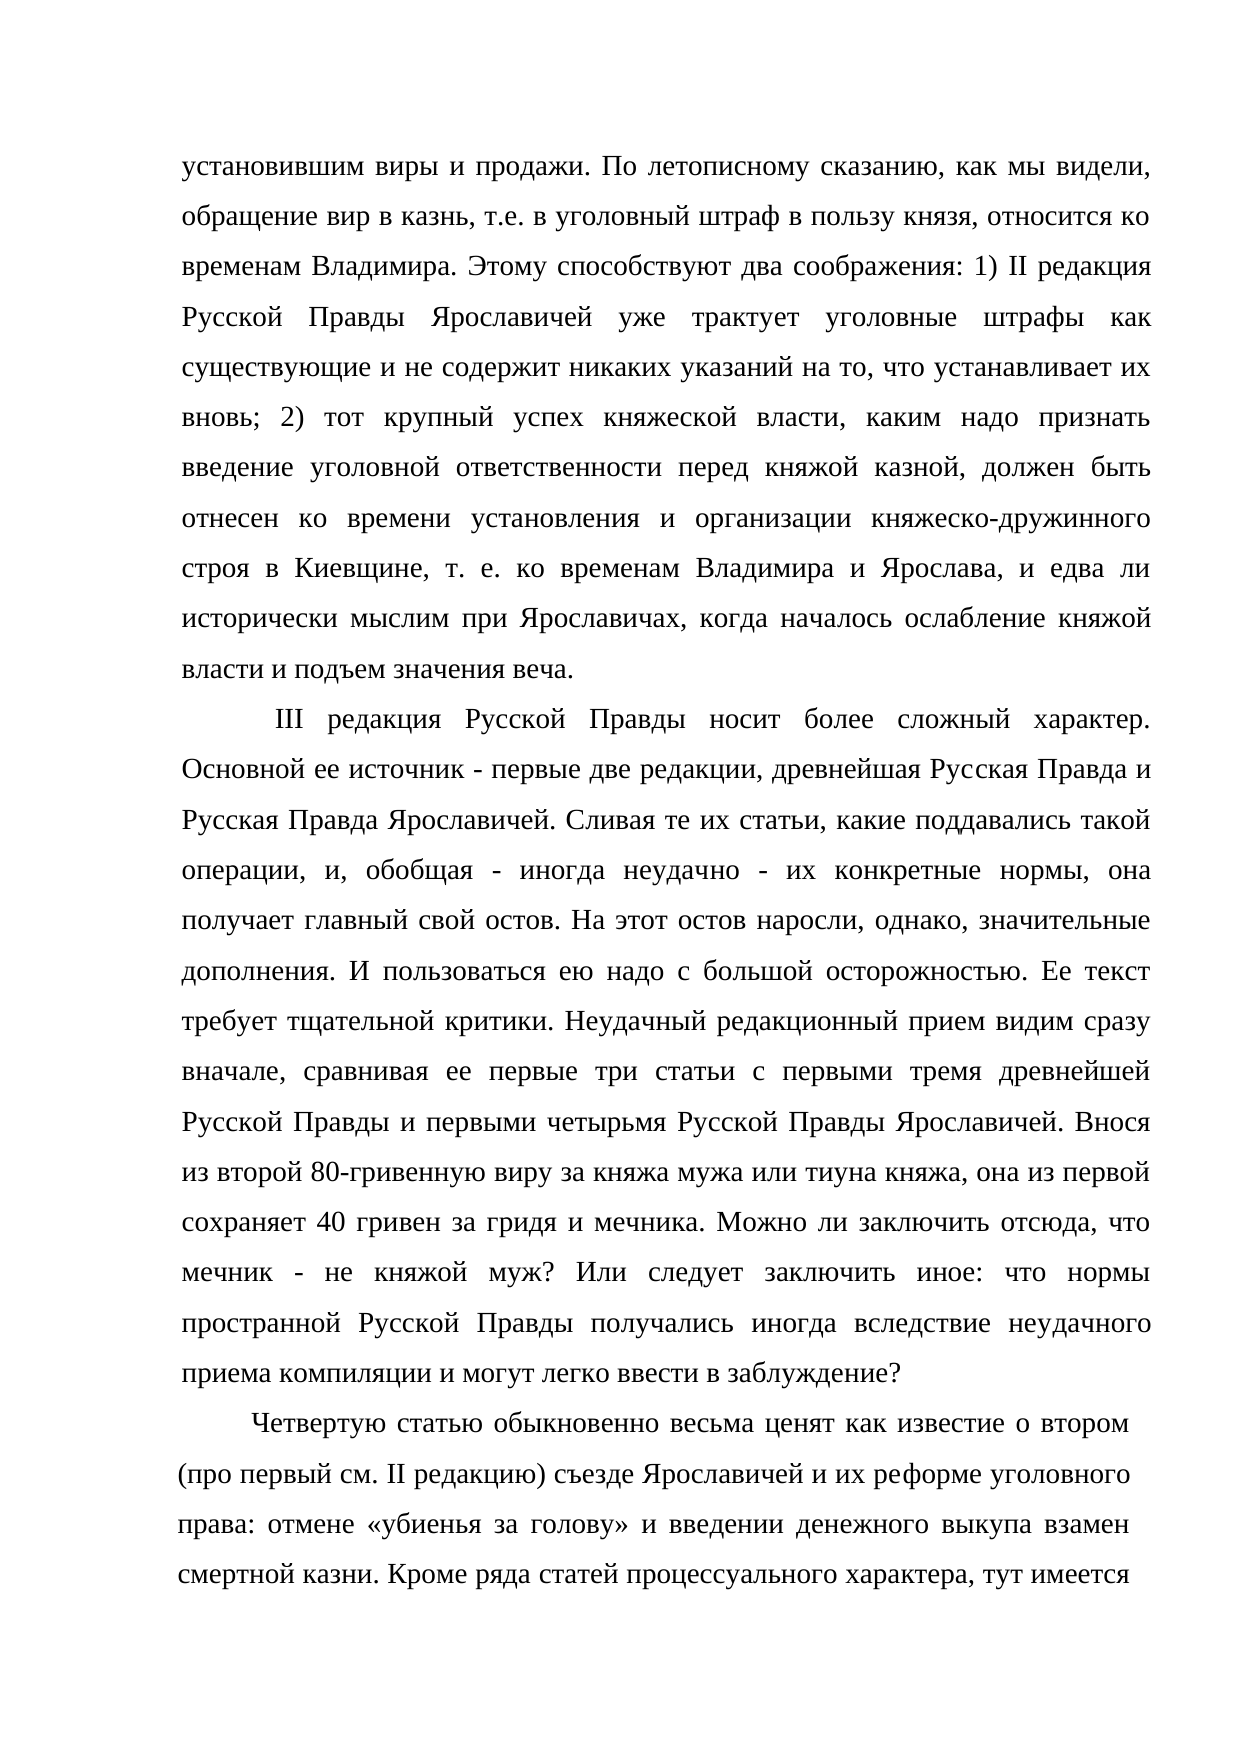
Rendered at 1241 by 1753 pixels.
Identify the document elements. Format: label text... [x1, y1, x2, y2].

text III редакция Русской Правды носит более сложный характер. Основной ее источник - первые две редакции, древнейшая Русская Правда и Русская Правда Ярославичей. Сливая те их статьи, какие поддавались такой операции, и, обобщая - иногда неудачно - их конкретные нормы, она получает главный свой остов. На этот остов наросли, однако, значительные дополнения. И пользоваться ею надо с большой осторожностью. Ее текст требует тщательной критики. Неудачный редакционный прием видим сразу вначале, сравнивая ее первые три статьи с первыми тремя древнейшей Русской Правды и первыми четырьмя Русской Правды Ярославичей. Внося из второй 80-гривенную виру за княжа мужа или тиуна княжа, она из первой сохраняет 40 гривен за гридя и мечника. Можно ли заключить отсюда, что мечник - не княжой муж? Или следует заключить иное: что нормы пространной Русской Правды получались иногда вследствие неудачного приема компиляции и могут легко ввести в заблуждение? [181, 701, 1152, 1389]
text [181, 148, 1152, 684]
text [177, 1406, 1131, 1590]
